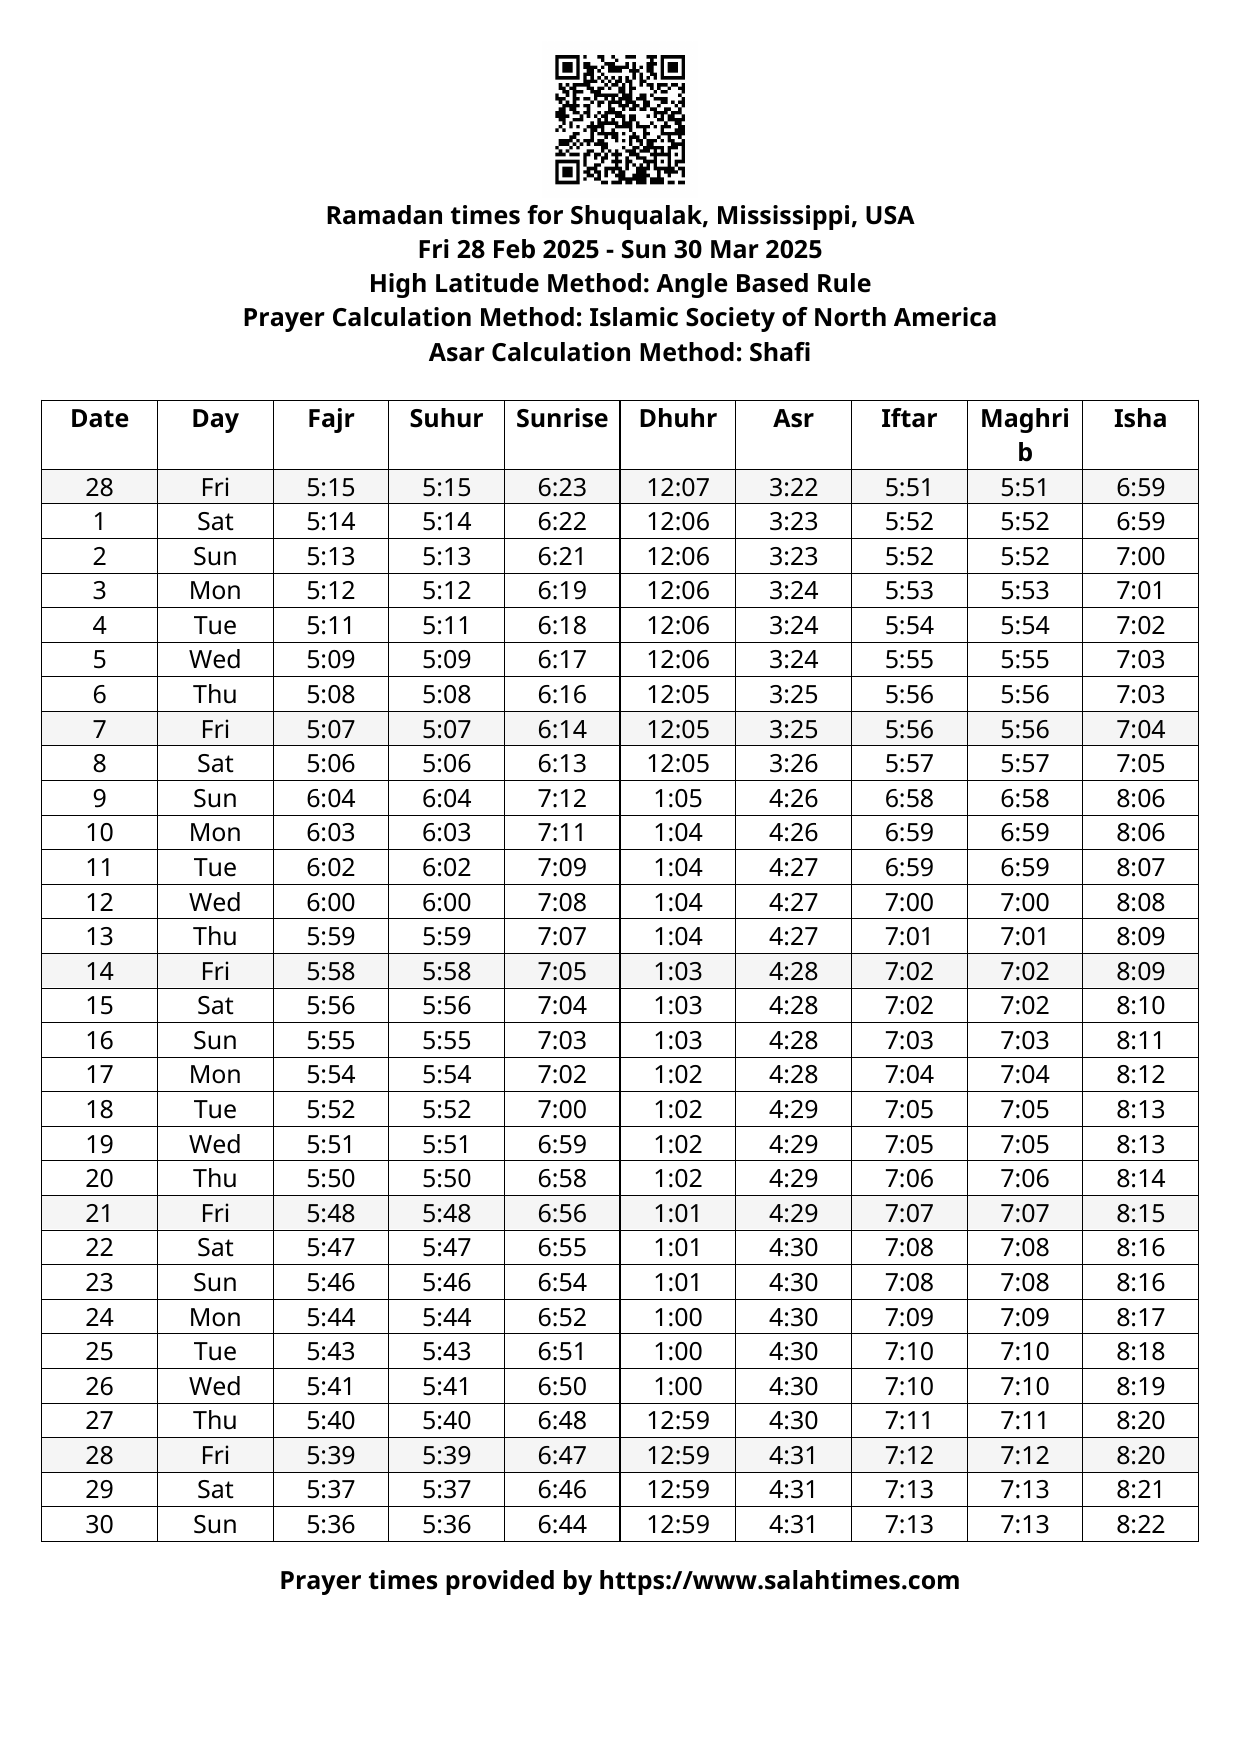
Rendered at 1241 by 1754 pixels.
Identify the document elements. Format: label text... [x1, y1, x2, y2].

table_cell 5:41 [274, 1369, 388, 1402]
table_cell 5:51 [968, 470, 1082, 503]
table_cell 7:05 [968, 1127, 1082, 1160]
table_cell 7:13 [968, 1507, 1082, 1541]
table_cell 6:22 [505, 504, 619, 538]
table_cell 7:05 [852, 1127, 967, 1160]
table_cell 4:28 [736, 954, 851, 987]
table_cell 7:09 [968, 1300, 1082, 1333]
table_cell 6:59 [968, 850, 1082, 884]
table_cell 1:04 [621, 850, 735, 884]
table_cell 5:13 [274, 539, 388, 572]
table_cell 4:26 [736, 781, 851, 814]
table_cell 8:13 [1083, 1127, 1198, 1160]
table_cell 4:31 [736, 1473, 851, 1506]
table_cell 5:11 [389, 608, 504, 642]
table_cell 22 [42, 1231, 157, 1264]
table_cell Wed [158, 1127, 273, 1160]
table_cell 7:04 [1083, 712, 1198, 745]
table_cell 5:51 [389, 1127, 504, 1160]
table_cell 8:12 [1083, 1058, 1198, 1091]
table_cell 5:06 [274, 746, 388, 780]
table_cell 8:09 [1083, 954, 1198, 987]
table_cell 5:40 [274, 1404, 388, 1437]
table_cell 5:07 [389, 712, 504, 745]
table_cell 12 [42, 885, 157, 918]
table_cell Mon [158, 816, 273, 849]
table_cell 12:59 [621, 1404, 735, 1437]
table_header Fajr [274, 401, 388, 469]
table_cell 6:50 [505, 1369, 619, 1402]
table_cell 4:29 [736, 1196, 851, 1229]
table_cell 6:23 [505, 470, 619, 503]
table_header Suhur [389, 401, 504, 469]
table_cell 7:02 [968, 989, 1082, 1022]
table_cell 1 [42, 504, 157, 538]
table_cell 5:41 [389, 1369, 504, 1402]
table_header Maghrib [968, 401, 1082, 469]
table_cell 5:55 [852, 643, 967, 676]
table_cell 6:18 [505, 608, 619, 642]
table_cell 12:06 [621, 539, 735, 572]
table_cell 1:03 [621, 1023, 735, 1057]
table_cell 8 [42, 746, 157, 780]
table_cell 5:53 [852, 574, 967, 607]
table_cell 1:04 [621, 919, 735, 953]
table_cell 5:13 [389, 539, 504, 572]
table_cell 4:29 [736, 1127, 851, 1160]
table_cell Sun [158, 781, 273, 814]
table_cell 7:05 [852, 1092, 967, 1126]
table_cell 4:29 [736, 1161, 851, 1195]
table_cell 4:28 [736, 1058, 851, 1091]
table_cell 8:14 [1083, 1161, 1198, 1195]
table_cell 5:56 [968, 677, 1082, 711]
table_cell 4:30 [736, 1265, 851, 1299]
table_cell 5:12 [389, 574, 504, 607]
table_cell 7:05 [1083, 746, 1198, 780]
table_cell Tue [158, 1092, 273, 1126]
table_cell Sat [158, 1231, 273, 1264]
table_cell Fri [158, 1196, 273, 1229]
table_cell 12:05 [621, 712, 735, 745]
table_cell 2 [42, 539, 157, 572]
table_cell 5:08 [274, 677, 388, 711]
table_cell 5:47 [389, 1231, 504, 1264]
table_cell 5:44 [389, 1300, 504, 1333]
table_cell 30 [42, 1507, 157, 1541]
table_cell 5:12 [274, 574, 388, 607]
table_cell 7:01 [968, 919, 1082, 953]
table_cell 6:59 [1083, 470, 1198, 503]
table_cell 8:06 [1083, 816, 1198, 849]
table_cell 4:30 [736, 1404, 851, 1437]
table_cell 7:08 [968, 1231, 1082, 1264]
table_cell 13 [42, 919, 157, 953]
table_cell 5:55 [389, 1023, 504, 1057]
table_cell 6:58 [852, 781, 967, 814]
table_cell 1:02 [621, 1161, 735, 1195]
table_cell 5:56 [852, 712, 967, 745]
table_cell 5:14 [274, 504, 388, 538]
table_cell 5:52 [968, 539, 1082, 572]
table_cell 4:30 [736, 1231, 851, 1264]
table_cell 7:11 [852, 1404, 967, 1437]
table_header Iftar [852, 401, 967, 469]
table_cell 3:23 [736, 504, 851, 538]
table_cell 7:06 [852, 1161, 967, 1195]
table_cell 7:02 [1083, 608, 1198, 642]
table_cell 7:02 [968, 954, 1082, 987]
table_cell 5:53 [968, 574, 1082, 607]
table_cell 1:05 [621, 781, 735, 814]
table_cell 6:48 [505, 1404, 619, 1437]
table_cell 5:43 [274, 1334, 388, 1368]
table_cell 5:59 [274, 919, 388, 953]
table_cell 1:02 [621, 1127, 735, 1160]
table_cell 7:08 [852, 1265, 967, 1299]
table_cell 7:08 [852, 1231, 967, 1264]
table_cell Sun [158, 1507, 273, 1541]
table_cell Fri [158, 470, 273, 503]
table_cell 5:09 [389, 643, 504, 676]
table_cell 8:16 [1083, 1231, 1198, 1264]
text Prayer times provided by https://www.salahtimes.com [42, 1563, 1198, 1597]
table_cell 8:20 [1083, 1404, 1198, 1437]
table_cell 5:56 [852, 677, 967, 711]
table_cell 15 [42, 989, 157, 1022]
table_cell 6:04 [389, 781, 504, 814]
table_cell 3:24 [736, 643, 851, 676]
table_cell 12:07 [621, 470, 735, 503]
text Fri 28 Feb 2025 - Sun 30 Mar 2025 [42, 232, 1198, 266]
text High Latitude Method: Angle Based Rule [42, 266, 1198, 300]
table_cell 7:03 [852, 1023, 967, 1057]
text Asar Calculation Method: Shafi [42, 334, 1198, 368]
table_cell 7:07 [968, 1196, 1082, 1229]
table_cell 7:12 [852, 1438, 967, 1472]
table_cell 7:03 [1083, 677, 1198, 711]
table_cell 5:15 [274, 470, 388, 503]
table_cell 5:40 [389, 1404, 504, 1437]
table_cell 1:03 [621, 989, 735, 1022]
table_cell 7:04 [968, 1058, 1082, 1091]
table_cell 5:50 [389, 1161, 504, 1195]
table_cell Thu [158, 1404, 273, 1437]
table_cell 18 [42, 1092, 157, 1126]
table_cell 5:55 [968, 643, 1082, 676]
table_cell 5:14 [389, 504, 504, 538]
table_cell 7:00 [852, 885, 967, 918]
table_cell 3:25 [736, 677, 851, 711]
table_cell 10 [42, 816, 157, 849]
table_cell 25 [42, 1334, 157, 1368]
table_cell 5:46 [389, 1265, 504, 1299]
table_cell 6:02 [274, 850, 388, 884]
table_cell 5:48 [389, 1196, 504, 1229]
table_cell 3 [42, 574, 157, 607]
table_cell 5:58 [274, 954, 388, 987]
table_cell 7:10 [968, 1334, 1082, 1368]
table_cell 24 [42, 1300, 157, 1333]
table_cell 6:14 [505, 712, 619, 745]
table_cell 5:54 [968, 608, 1082, 642]
table_cell 7:03 [968, 1023, 1082, 1057]
table_cell 1:04 [621, 885, 735, 918]
table_cell 7:06 [968, 1161, 1082, 1195]
table_cell 7 [42, 712, 157, 745]
table_cell 3:24 [736, 574, 851, 607]
table_cell 16 [42, 1023, 157, 1057]
table_cell 8:09 [1083, 919, 1198, 953]
table_cell 28 [42, 1438, 157, 1472]
table_cell 4 [42, 608, 157, 642]
table_cell 7:09 [852, 1300, 967, 1333]
table_cell 5:57 [852, 746, 967, 780]
table_cell Mon [158, 1300, 273, 1333]
table_cell 7:05 [968, 1092, 1082, 1126]
table_cell 5:07 [274, 712, 388, 745]
table_header Day [158, 401, 273, 469]
table_cell 6:00 [274, 885, 388, 918]
table_cell 28 [42, 470, 157, 503]
table_cell 7:09 [505, 850, 619, 884]
table_cell 11 [42, 850, 157, 884]
table_cell 5:09 [274, 643, 388, 676]
table_cell 8:08 [1083, 885, 1198, 918]
table_cell 5:52 [852, 504, 967, 538]
table_cell 6:59 [1083, 504, 1198, 538]
picture [542, 41, 699, 198]
table_cell 4:31 [736, 1507, 851, 1541]
table_cell 4:27 [736, 885, 851, 918]
table_cell 5:43 [389, 1334, 504, 1368]
table_cell 8:06 [1083, 781, 1198, 814]
table_cell Fri [158, 954, 273, 987]
table_cell Sat [158, 746, 273, 780]
table_cell 7:10 [852, 1369, 967, 1402]
table_cell 12:59 [621, 1507, 735, 1541]
table_cell 7:04 [505, 989, 619, 1022]
table_cell 1:04 [621, 816, 735, 849]
table_cell 12:05 [621, 677, 735, 711]
table_cell 1:02 [621, 1058, 735, 1091]
table_cell Thu [158, 919, 273, 953]
table_cell 6:16 [505, 677, 619, 711]
table_cell 5:11 [274, 608, 388, 642]
table_cell 8:22 [1083, 1507, 1198, 1541]
table_cell 6:44 [505, 1507, 619, 1541]
table_cell Mon [158, 1058, 273, 1091]
table_cell 12:05 [621, 746, 735, 780]
table_cell 7:07 [852, 1196, 967, 1229]
table_cell 6:19 [505, 574, 619, 607]
table_cell 5:47 [274, 1231, 388, 1264]
table_cell 7:02 [505, 1058, 619, 1091]
table_cell 7:11 [968, 1404, 1082, 1437]
table_cell Tue [158, 1334, 273, 1368]
table_cell 6:54 [505, 1265, 619, 1299]
table_cell 6:03 [389, 816, 504, 849]
table_cell 6:47 [505, 1438, 619, 1472]
table_cell Sun [158, 1023, 273, 1057]
table_cell 8:17 [1083, 1300, 1198, 1333]
table_cell 5:37 [389, 1473, 504, 1506]
table_cell 8:20 [1083, 1438, 1198, 1472]
table_cell Mon [158, 574, 273, 607]
table_cell 5:06 [389, 746, 504, 780]
table_cell 29 [42, 1473, 157, 1506]
table_cell 5:56 [968, 712, 1082, 745]
table_cell 5:37 [274, 1473, 388, 1506]
table_cell 6:56 [505, 1196, 619, 1229]
table_cell 1:01 [621, 1231, 735, 1264]
table_cell 3:25 [736, 712, 851, 745]
table_cell 7:02 [852, 989, 967, 1022]
table_cell 7:00 [1083, 539, 1198, 572]
table_cell 5:52 [968, 504, 1082, 538]
table_cell 6:59 [505, 1127, 619, 1160]
table_cell 20 [42, 1161, 157, 1195]
table_cell 1:02 [621, 1092, 735, 1126]
table_cell 26 [42, 1369, 157, 1402]
table_cell 21 [42, 1196, 157, 1229]
table_cell 5:52 [852, 539, 967, 572]
table_cell 5:56 [274, 989, 388, 1022]
table_cell 12:59 [621, 1473, 735, 1506]
table_header Asr [736, 401, 851, 469]
table_cell 6:59 [852, 850, 967, 884]
table_cell 1:01 [621, 1196, 735, 1229]
table_cell 6:59 [968, 816, 1082, 849]
table_cell 7:01 [1083, 574, 1198, 607]
table_header Date [42, 401, 157, 469]
table_cell 7:01 [852, 919, 967, 953]
table_cell 6 [42, 677, 157, 711]
table_cell Sun [158, 539, 273, 572]
table_cell 3:24 [736, 608, 851, 642]
table_cell 4:30 [736, 1300, 851, 1333]
table_cell 23 [42, 1265, 157, 1299]
table_cell 7:08 [505, 885, 619, 918]
table_cell 5:59 [389, 919, 504, 953]
table_cell 5:08 [389, 677, 504, 711]
table_cell Sat [158, 1473, 273, 1506]
table_cell 12:06 [621, 574, 735, 607]
table_cell 19 [42, 1127, 157, 1160]
table_cell 7:00 [505, 1092, 619, 1126]
table_cell 1:00 [621, 1369, 735, 1402]
table_cell 5:36 [389, 1507, 504, 1541]
table_cell 5:51 [852, 470, 967, 503]
table_cell Thu [158, 677, 273, 711]
table_cell 8:19 [1083, 1369, 1198, 1402]
table_cell 5:57 [968, 746, 1082, 780]
table_cell Fri [158, 712, 273, 745]
table_cell 14 [42, 954, 157, 987]
table_cell 6:03 [274, 816, 388, 849]
table_cell Wed [158, 885, 273, 918]
table_cell 5:56 [389, 989, 504, 1022]
table_cell 7:05 [505, 954, 619, 987]
table_cell 5:50 [274, 1161, 388, 1195]
table_cell 6:52 [505, 1300, 619, 1333]
table_cell 7:13 [852, 1473, 967, 1506]
table_cell 5:48 [274, 1196, 388, 1229]
table_cell Fri [158, 1438, 273, 1472]
table_cell 17 [42, 1058, 157, 1091]
table_cell 4:27 [736, 919, 851, 953]
table_cell 5:39 [389, 1438, 504, 1472]
table_cell 6:59 [852, 816, 967, 849]
table_cell 5:51 [274, 1127, 388, 1160]
table_cell Wed [158, 643, 273, 676]
table_cell 6:46 [505, 1473, 619, 1506]
table_cell 3:26 [736, 746, 851, 780]
table_cell Tue [158, 850, 273, 884]
table_cell 12:06 [621, 504, 735, 538]
table_cell 8:21 [1083, 1473, 1198, 1506]
table_cell 12:06 [621, 643, 735, 676]
table_cell 1:00 [621, 1300, 735, 1333]
table_cell 7:13 [968, 1473, 1082, 1506]
table_cell 6:13 [505, 746, 619, 780]
table_cell 5:54 [389, 1058, 504, 1091]
table_cell Thu [158, 1161, 273, 1195]
table_header Sunrise [505, 401, 619, 469]
table_cell 7:10 [968, 1369, 1082, 1402]
table_cell 12:59 [621, 1438, 735, 1472]
text Ramadan times for Shuqualak, Mississippi, USA [42, 198, 1198, 232]
table_cell 3:22 [736, 470, 851, 503]
table_cell 8:11 [1083, 1023, 1198, 1057]
table_cell Wed [158, 1369, 273, 1402]
table_cell 4:30 [736, 1334, 851, 1368]
table_cell 8:13 [1083, 1092, 1198, 1126]
table_cell Sat [158, 504, 273, 538]
table_cell 5 [42, 643, 157, 676]
table_cell 5:55 [274, 1023, 388, 1057]
table_cell 6:21 [505, 539, 619, 572]
table_cell 5:58 [389, 954, 504, 987]
table_cell 1:00 [621, 1334, 735, 1368]
table_cell 5:44 [274, 1300, 388, 1333]
table_cell 5:36 [274, 1507, 388, 1541]
table_cell 7:11 [505, 816, 619, 849]
table_cell 6:55 [505, 1231, 619, 1264]
table_cell 8:18 [1083, 1334, 1198, 1368]
table_cell 7:12 [505, 781, 619, 814]
table_cell 7:07 [505, 919, 619, 953]
table_cell 6:02 [389, 850, 504, 884]
table_cell 5:39 [274, 1438, 388, 1472]
table_cell 1:01 [621, 1265, 735, 1299]
table_cell 27 [42, 1404, 157, 1437]
table_cell 8:15 [1083, 1196, 1198, 1229]
table_cell 12:06 [621, 608, 735, 642]
table_cell 7:03 [1083, 643, 1198, 676]
table_cell 6:58 [505, 1161, 619, 1195]
table_cell 6:51 [505, 1334, 619, 1368]
table_cell 8:07 [1083, 850, 1198, 884]
table_cell 1:03 [621, 954, 735, 987]
table_cell Sat [158, 989, 273, 1022]
table_cell 9 [42, 781, 157, 814]
table_cell 4:29 [736, 1092, 851, 1126]
table_cell Sun [158, 1265, 273, 1299]
table_cell 5:54 [852, 608, 967, 642]
table_cell 3:23 [736, 539, 851, 572]
table_cell 6:17 [505, 643, 619, 676]
text Prayer Calculation Method: Islamic Society of North America [42, 300, 1198, 334]
table_cell 7:00 [968, 885, 1082, 918]
table_header Dhuhr [621, 401, 735, 469]
table_cell 4:28 [736, 1023, 851, 1057]
table_cell 4:28 [736, 989, 851, 1022]
table_cell 5:52 [274, 1092, 388, 1126]
table_header Isha [1083, 401, 1198, 469]
table_cell 4:26 [736, 816, 851, 849]
table_cell 5:15 [389, 470, 504, 503]
table_cell 7:08 [968, 1265, 1082, 1299]
table_cell 7:03 [505, 1023, 619, 1057]
table_cell Tue [158, 608, 273, 642]
table_cell 7:12 [968, 1438, 1082, 1472]
table_cell 8:10 [1083, 989, 1198, 1022]
table_cell 7:13 [852, 1507, 967, 1541]
table_cell 7:10 [852, 1334, 967, 1368]
table_cell 7:02 [852, 954, 967, 987]
table_cell 6:00 [389, 885, 504, 918]
table_cell 6:58 [968, 781, 1082, 814]
table_cell 5:52 [389, 1092, 504, 1126]
table_cell 5:54 [274, 1058, 388, 1091]
table_cell 6:04 [274, 781, 388, 814]
table_cell 8:16 [1083, 1265, 1198, 1299]
table_cell 5:46 [274, 1265, 388, 1299]
table_cell 4:31 [736, 1438, 851, 1472]
table_cell 4:27 [736, 850, 851, 884]
table_cell 4:30 [736, 1369, 851, 1402]
table_cell 7:04 [852, 1058, 967, 1091]
